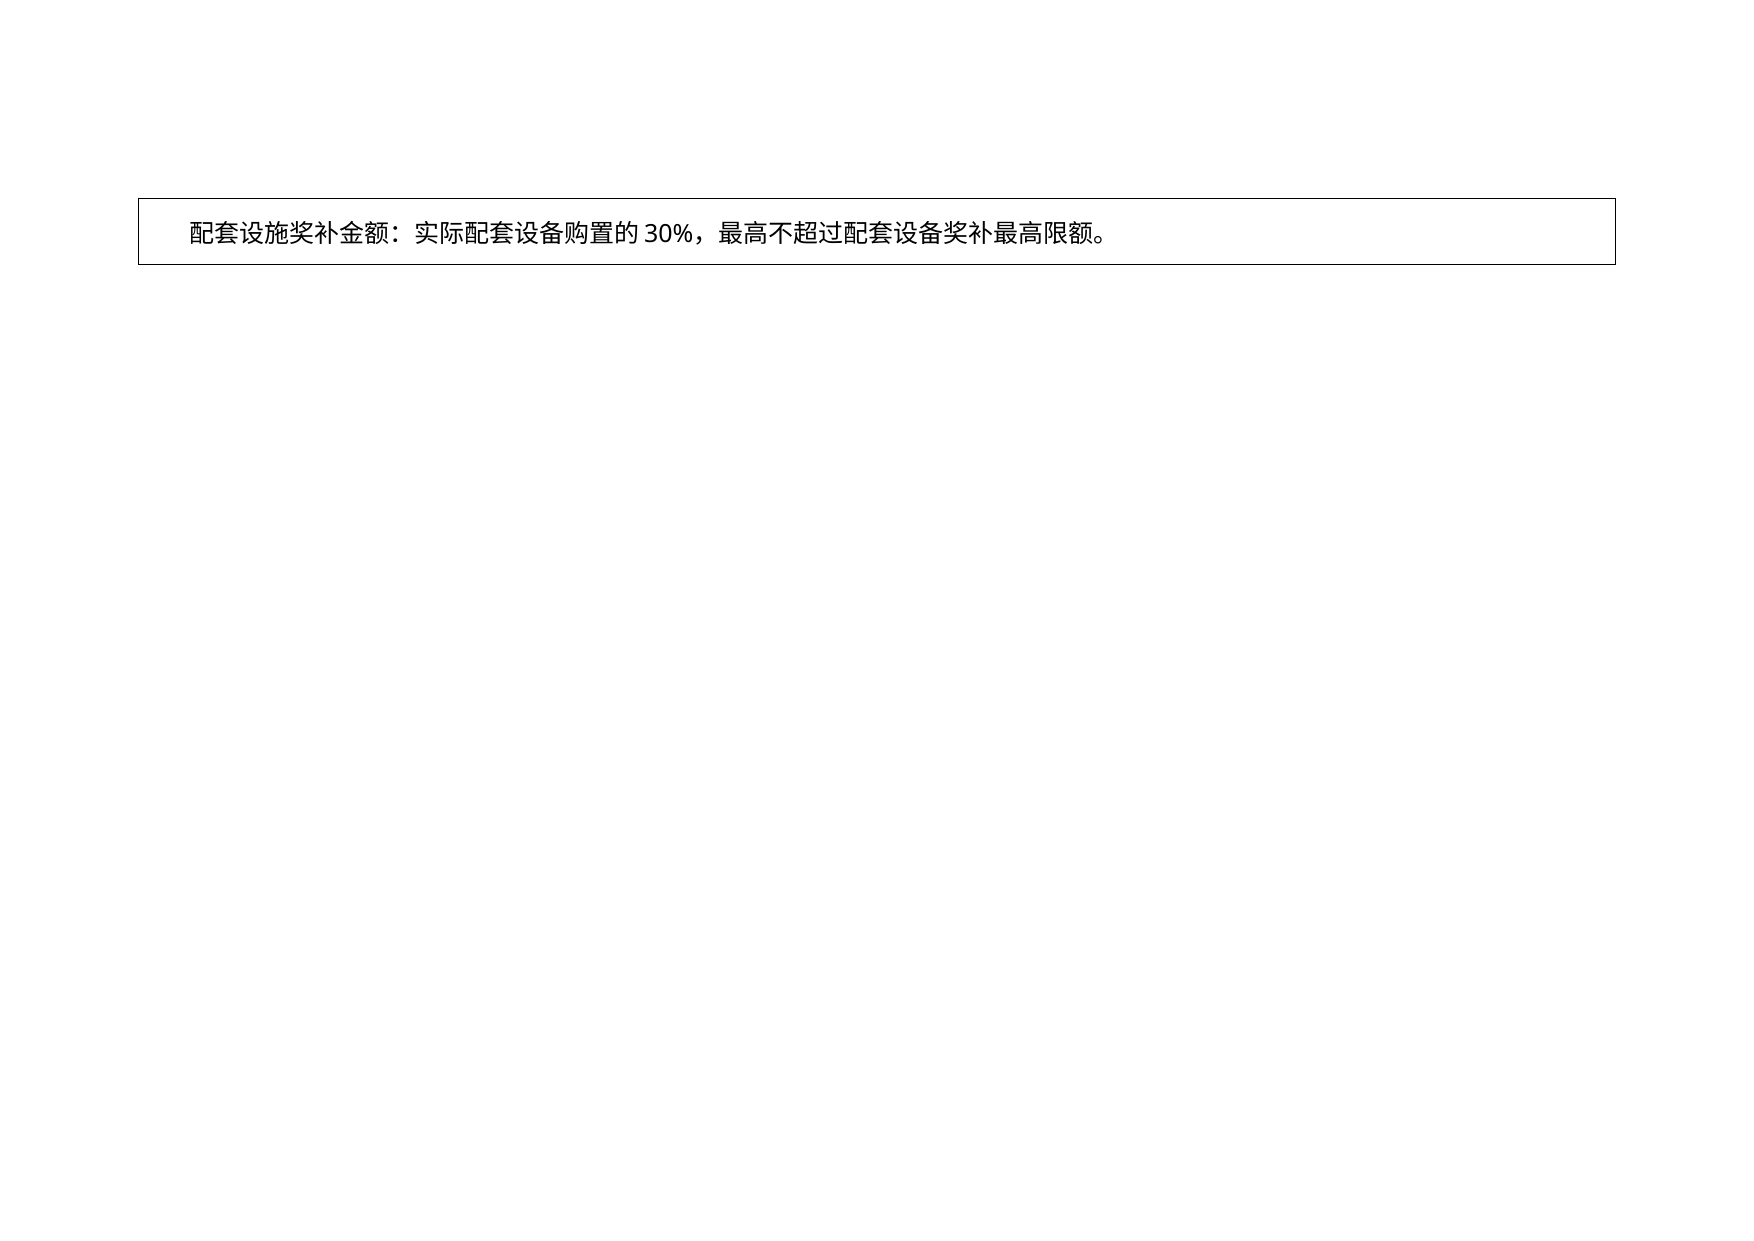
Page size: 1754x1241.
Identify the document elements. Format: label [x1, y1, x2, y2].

table_cell [139, 199, 1615, 264]
